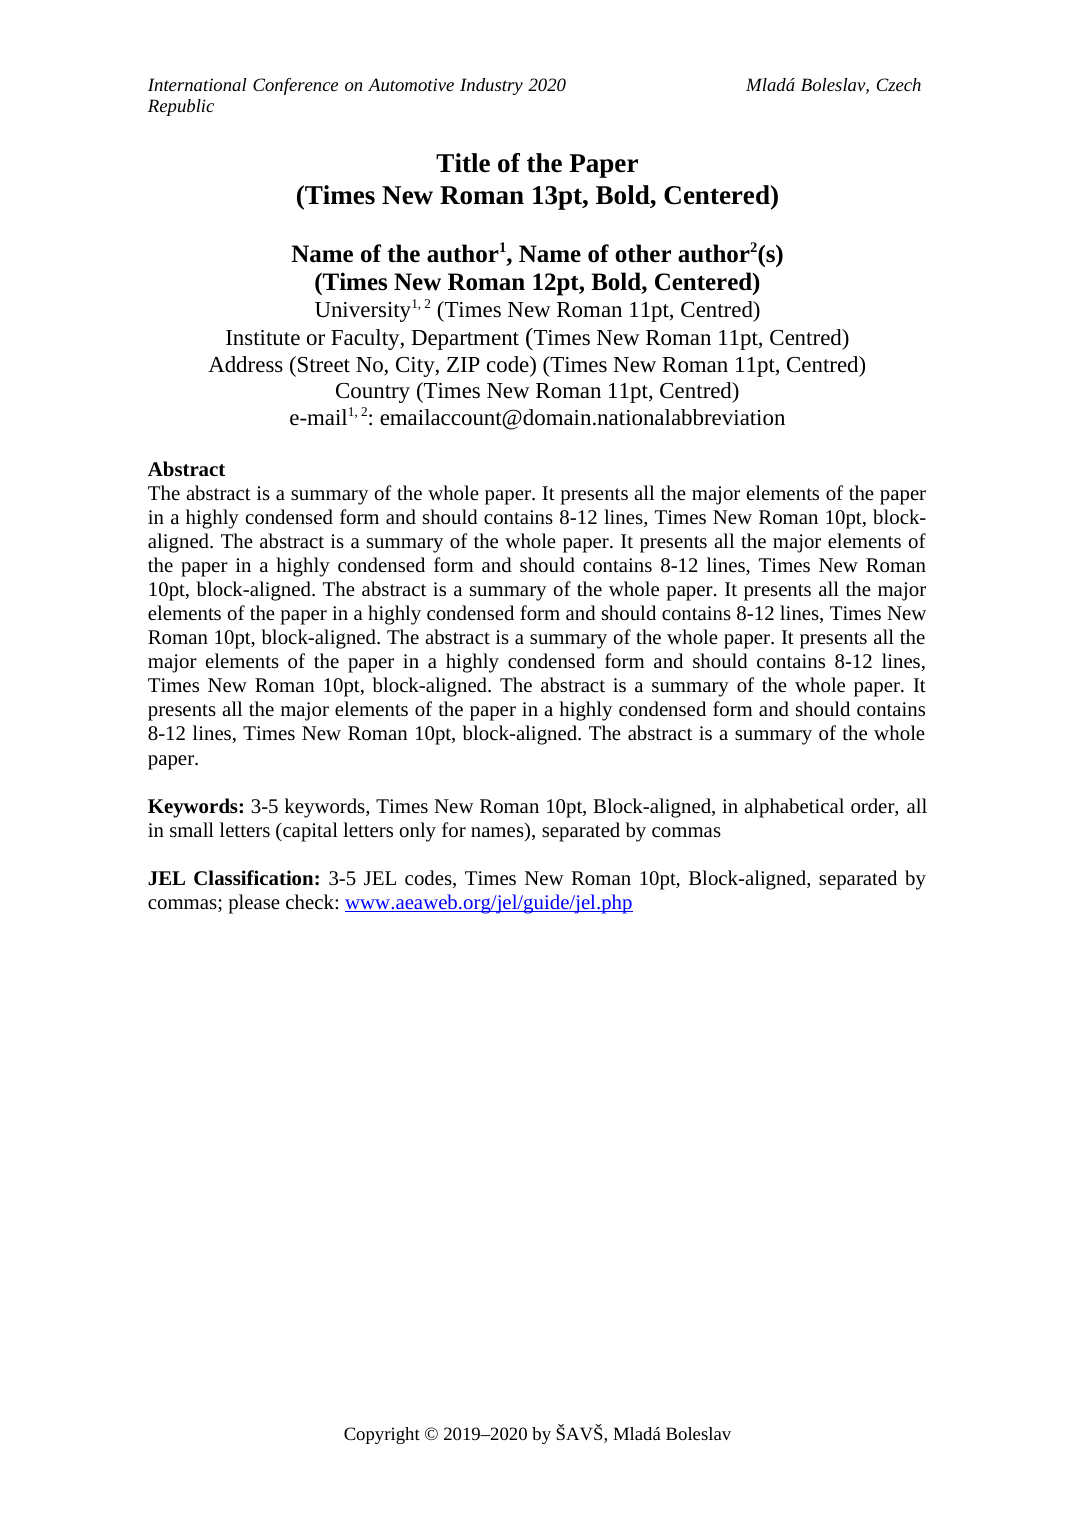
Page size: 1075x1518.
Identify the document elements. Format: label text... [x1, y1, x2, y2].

text Address (Street No, City, ZIP code) (Times New Roman 11pt, Centred) [148, 351, 927, 378]
text Title of the Paper [148, 148, 927, 179]
text Country (Times New Roman 11pt, Centred) [148, 378, 927, 404]
text (Times New Roman 13pt, Bold, Centered) [148, 179, 927, 210]
text Name of the author1, Name of other author2(s) [148, 239, 927, 267]
text Abstract [148, 457, 927, 481]
text Institute or Faculty, Department (Times New Roman 11pt, Centred) [148, 322, 927, 351]
text JEL Classification: 3-5 JEL codes, Times New Roman 10pt, Block-aligned, separated by commas; please check: www.aeaweb.org/jel/guide/jel.php [148, 866, 927, 914]
text University1, 2 (Times New Roman 11pt, Centred) [148, 296, 927, 322]
text e-mail1, 2: emailaccount@domain.nationalabbreviation [148, 404, 927, 430]
text The abstract is a summary of the whole paper. It presents all the major elements of the paper in a highly condensed form and should contains 8-12 lines, Times New Roman 10pt, block-aligned. The abstract is a summary of the whole paper. It presents all the major elements of the paper in a highly condensed form and should contains 8-12 lines, Times New Roman 10pt, block-aligned. The abstract is a summary of the whole paper. It presents all the major elements of the paper in a highly condensed form and should contains 8-12 lines, Times New Roman 10pt, block-aligned. The abstract is a summary of the whole paper. It presents all the major elements of the paper in a highly condensed form and should contains 8-12 lines, Times New Roman 10pt, block-aligned. The abstract is a summary of the whole paper. It presents all the major elements of the paper in a highly condensed form and should contains 8-12 lines, Times New Roman 10pt, block-aligned. The abstract is a summary of the whole paper. [148, 481, 927, 769]
text (Times New Roman 12pt, Bold, Centered) [148, 267, 927, 296]
text Keywords: 3-5 keywords, Times New Roman 10pt, Block-aligned, in alphabetical order, all in small letters (capital letters only for names), separated by commas [148, 793, 927, 842]
